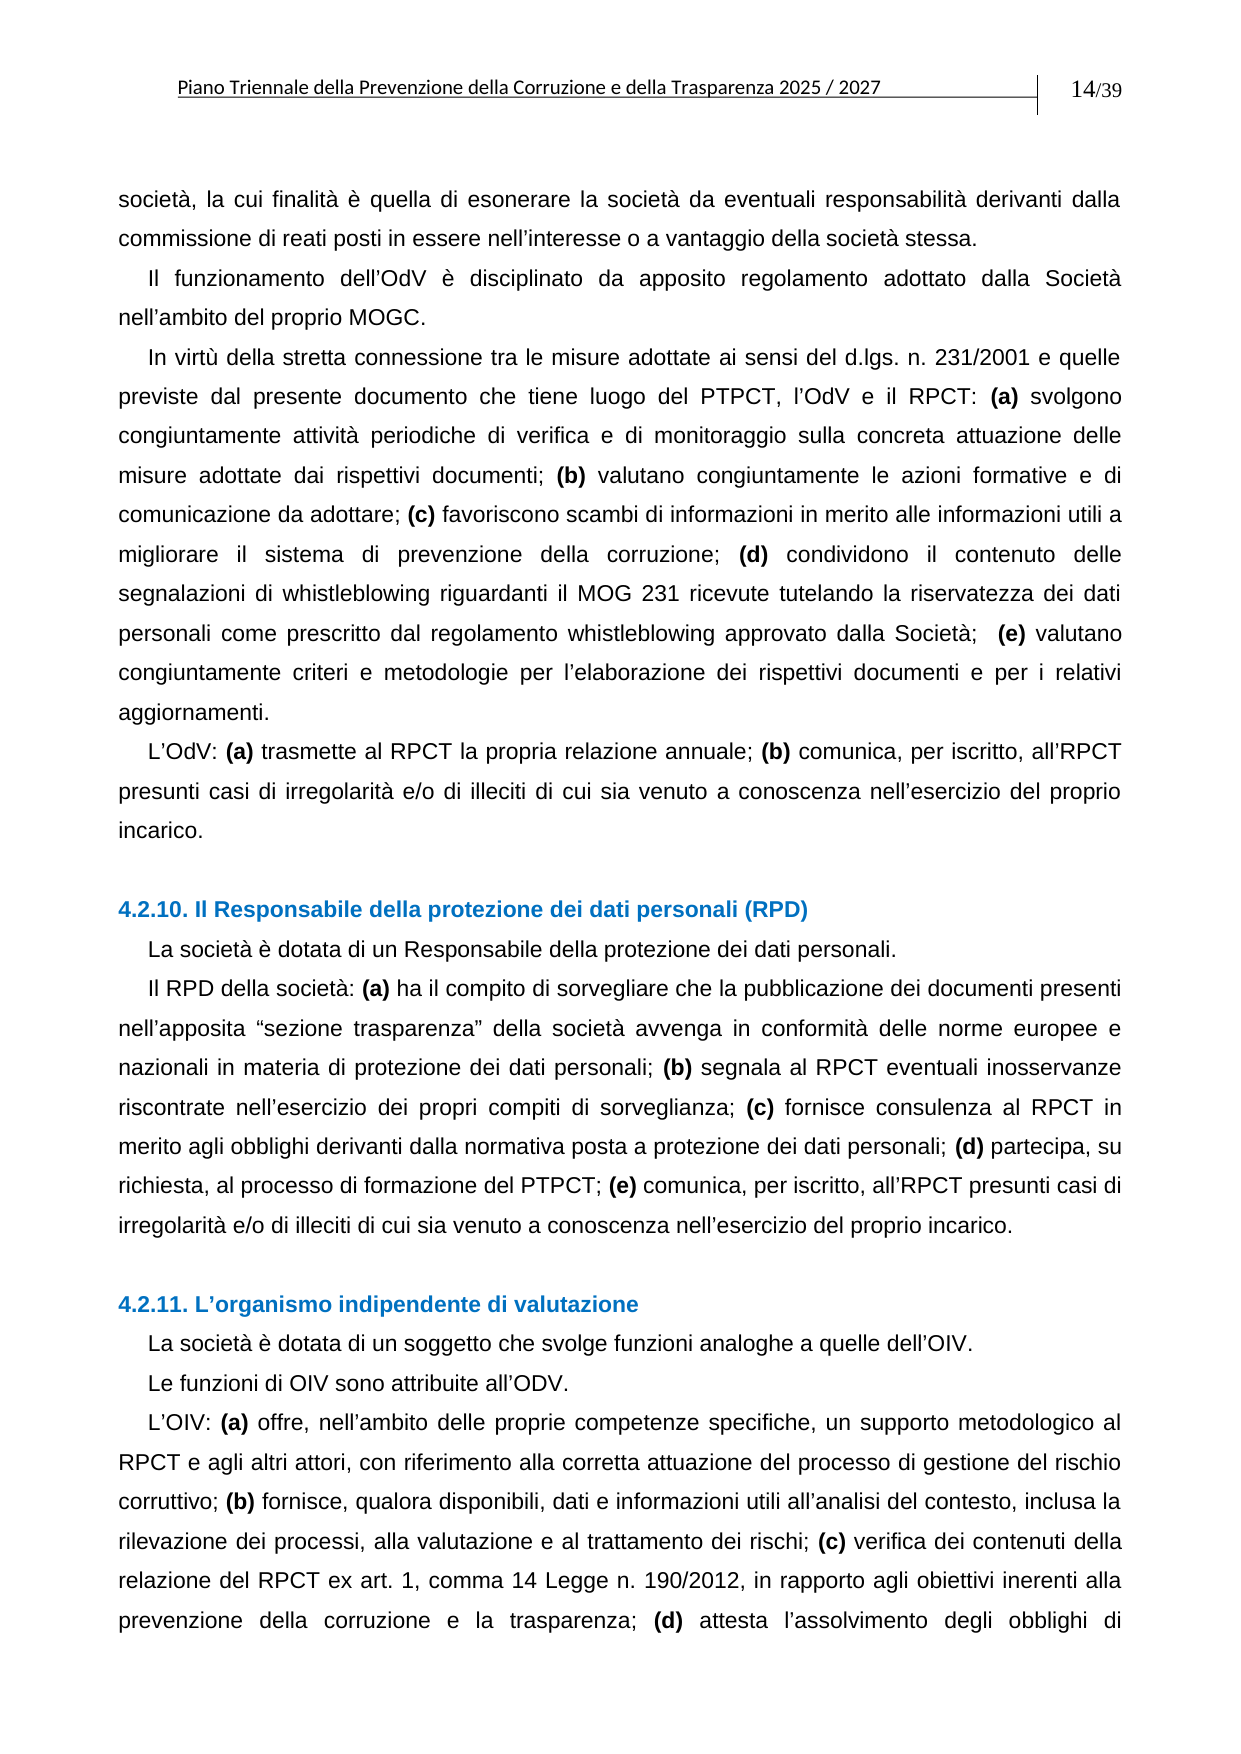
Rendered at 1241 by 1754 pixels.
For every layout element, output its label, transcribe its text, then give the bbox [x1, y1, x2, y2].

text L’OdV: (a) trasmette al RPCT la propria relazione annuale; (b) comunica, per iscritto, all’RPCT presunti casi di irregolarità e/o di illeciti di cui sia venuto a conoscenza nell’esercizio del proprio incarico. [118, 738, 1122, 843]
text Il funzionamento dell’OdV è disciplinato da apposito regolamento adottato dalla Società nell’ambito del proprio MOGC. [118, 264, 1122, 330]
text In virtù della stretta connessione tra le misure adottate ai sensi del d.lgs. n. 231/2001 e quelle previste dal presente documento che tiene luogo del PTPCT, l’OdV e il RPCT: (a) svolgono congiuntamente attività periodiche di verifica e di monitoraggio sulla concreta attuazione delle misure adottate dai rispettivi documenti; (b) valutano congiuntamente le azioni formative e di comunicazione da adottare; (c) favoriscono scambi di informazioni in merito alle informazioni utili a migliorare il sistema di prevenzione della corruzione; (d) condividono il contenuto delle segnalazioni di whistleblowing riguardanti il MOG 231 ricevute tutelando la riservatezza dei dati personali come prescritto dal regolamento whistleblowing approvato dalla Società; (e) valutano congiuntamente criteri e metodologie per l’elaborazione dei rispettivi documenti e per i relativi aggiornamenti. [118, 343, 1122, 725]
text La società è dotata di un Responsabile della protezione dei dati personali. [118, 936, 1122, 962]
text Le funzioni di OIV sono attribuite all’ODV. [118, 1370, 1122, 1396]
text Il RPD della società: (a) ha il compito di sorvegliare che la pubblicazione dei documenti presenti nell’apposita “sezione trasparenza” della società avvenga in conformità delle norme europee e nazionali in materia di protezione dei dati personali; (b) segnala al RPCT eventuali inosservanze riscontrate nell’esercizio dei propri compiti di sorveglianza; (c) fornisce consulenza al RPCT in merito agli obblighi derivanti dalla normativa posta a protezione dei dati personali; (d) partecipa, su richiesta, al processo di formazione del PTPCT; (e) comunica, per iscritto, all’RPCT presunti casi di irregolarità e/o di illeciti di cui sia venuto a conoscenza nell’esercizio del proprio incarico. [118, 975, 1122, 1238]
subtitle 4.2.10. Il Responsabile della protezione dei dati personali (RPD) [118, 896, 1122, 922]
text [118, 186, 1122, 251]
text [118, 1409, 1122, 1633]
text La società è dotata di un soggetto che svolge funzioni analoghe a quelle dell’OIV. [118, 1330, 1122, 1357]
subtitle 4.2.11. L’organismo indipendente di valutazione [118, 1291, 1122, 1317]
